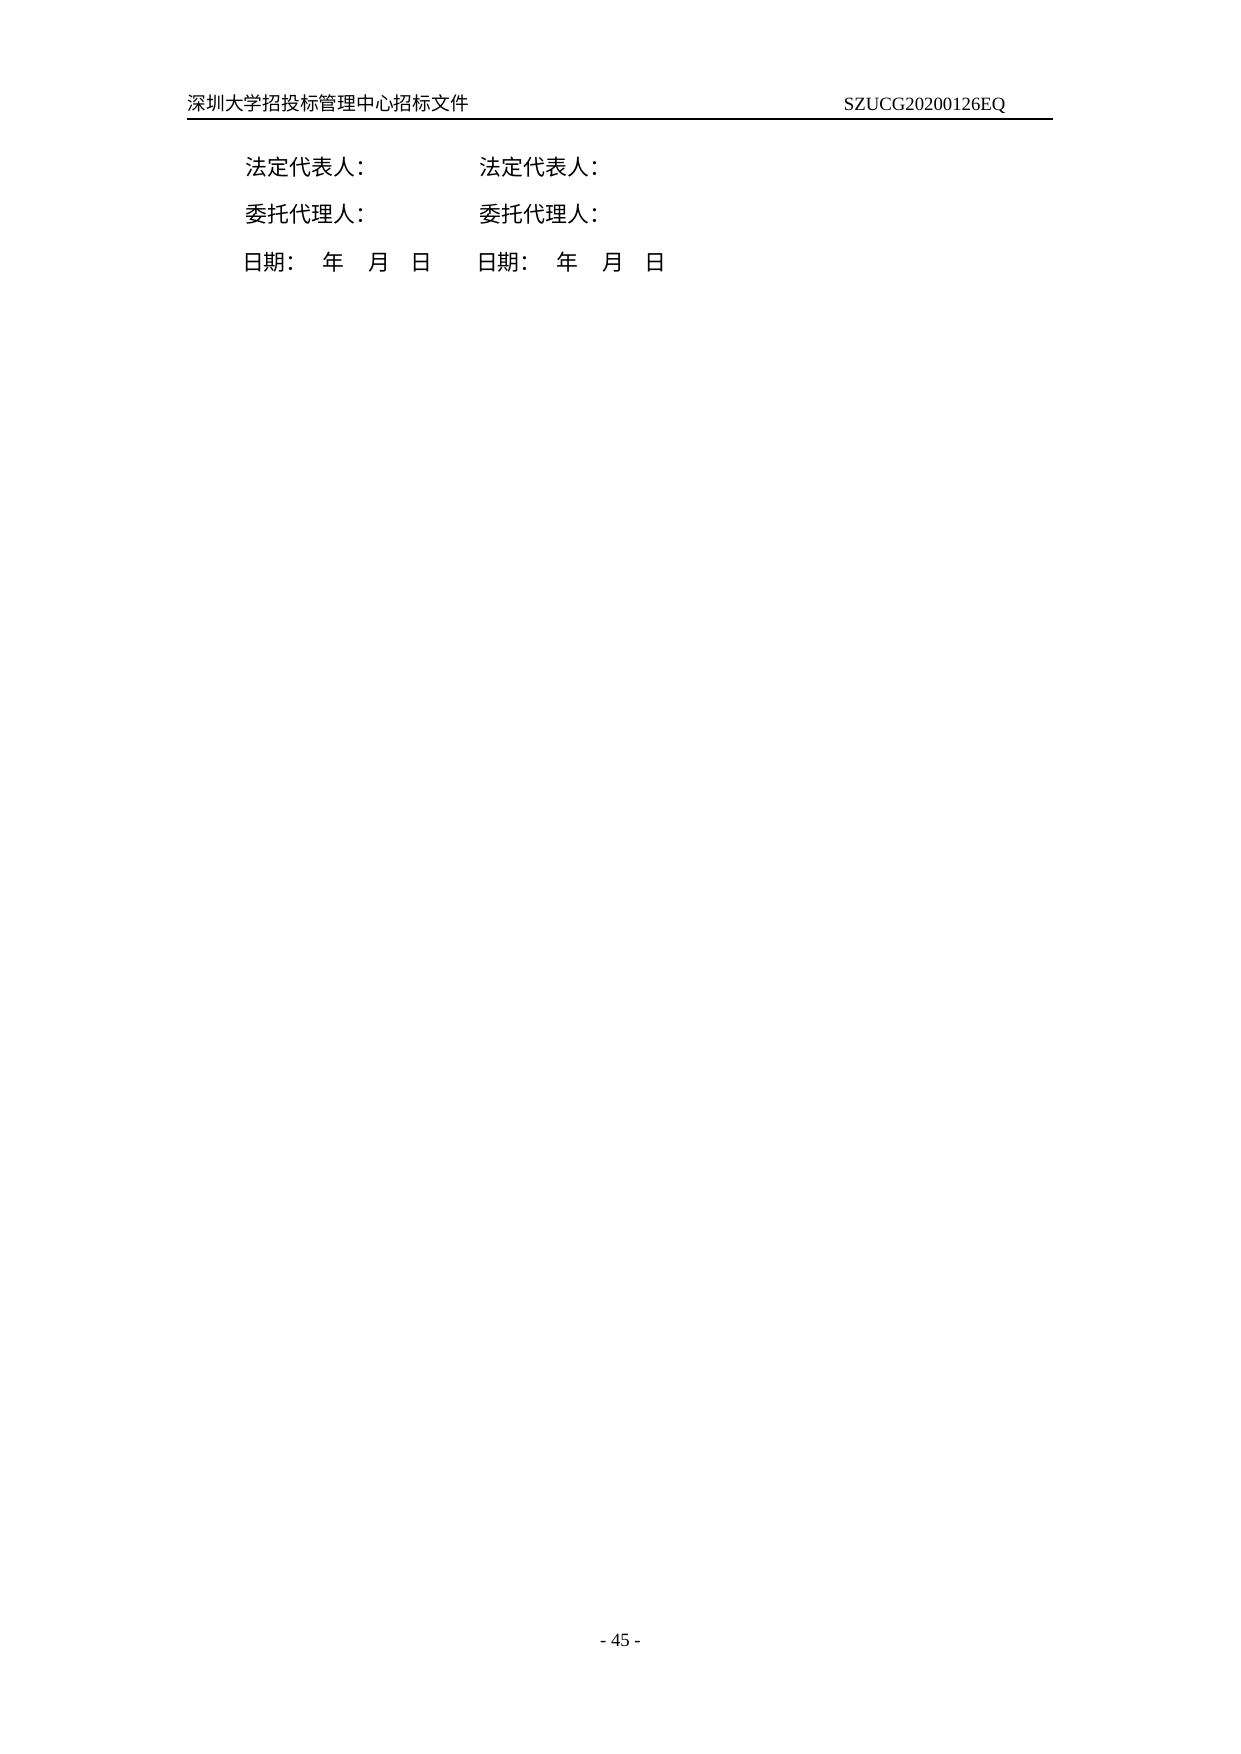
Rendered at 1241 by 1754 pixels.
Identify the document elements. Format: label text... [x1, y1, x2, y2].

text 日期： 年 月 日 日期： 年 月 日 [187, 245, 1053, 277]
text 法定代表人： 法定代表人： [187, 150, 1053, 182]
text 委托代理人： 委托代理人： [187, 197, 1053, 229]
